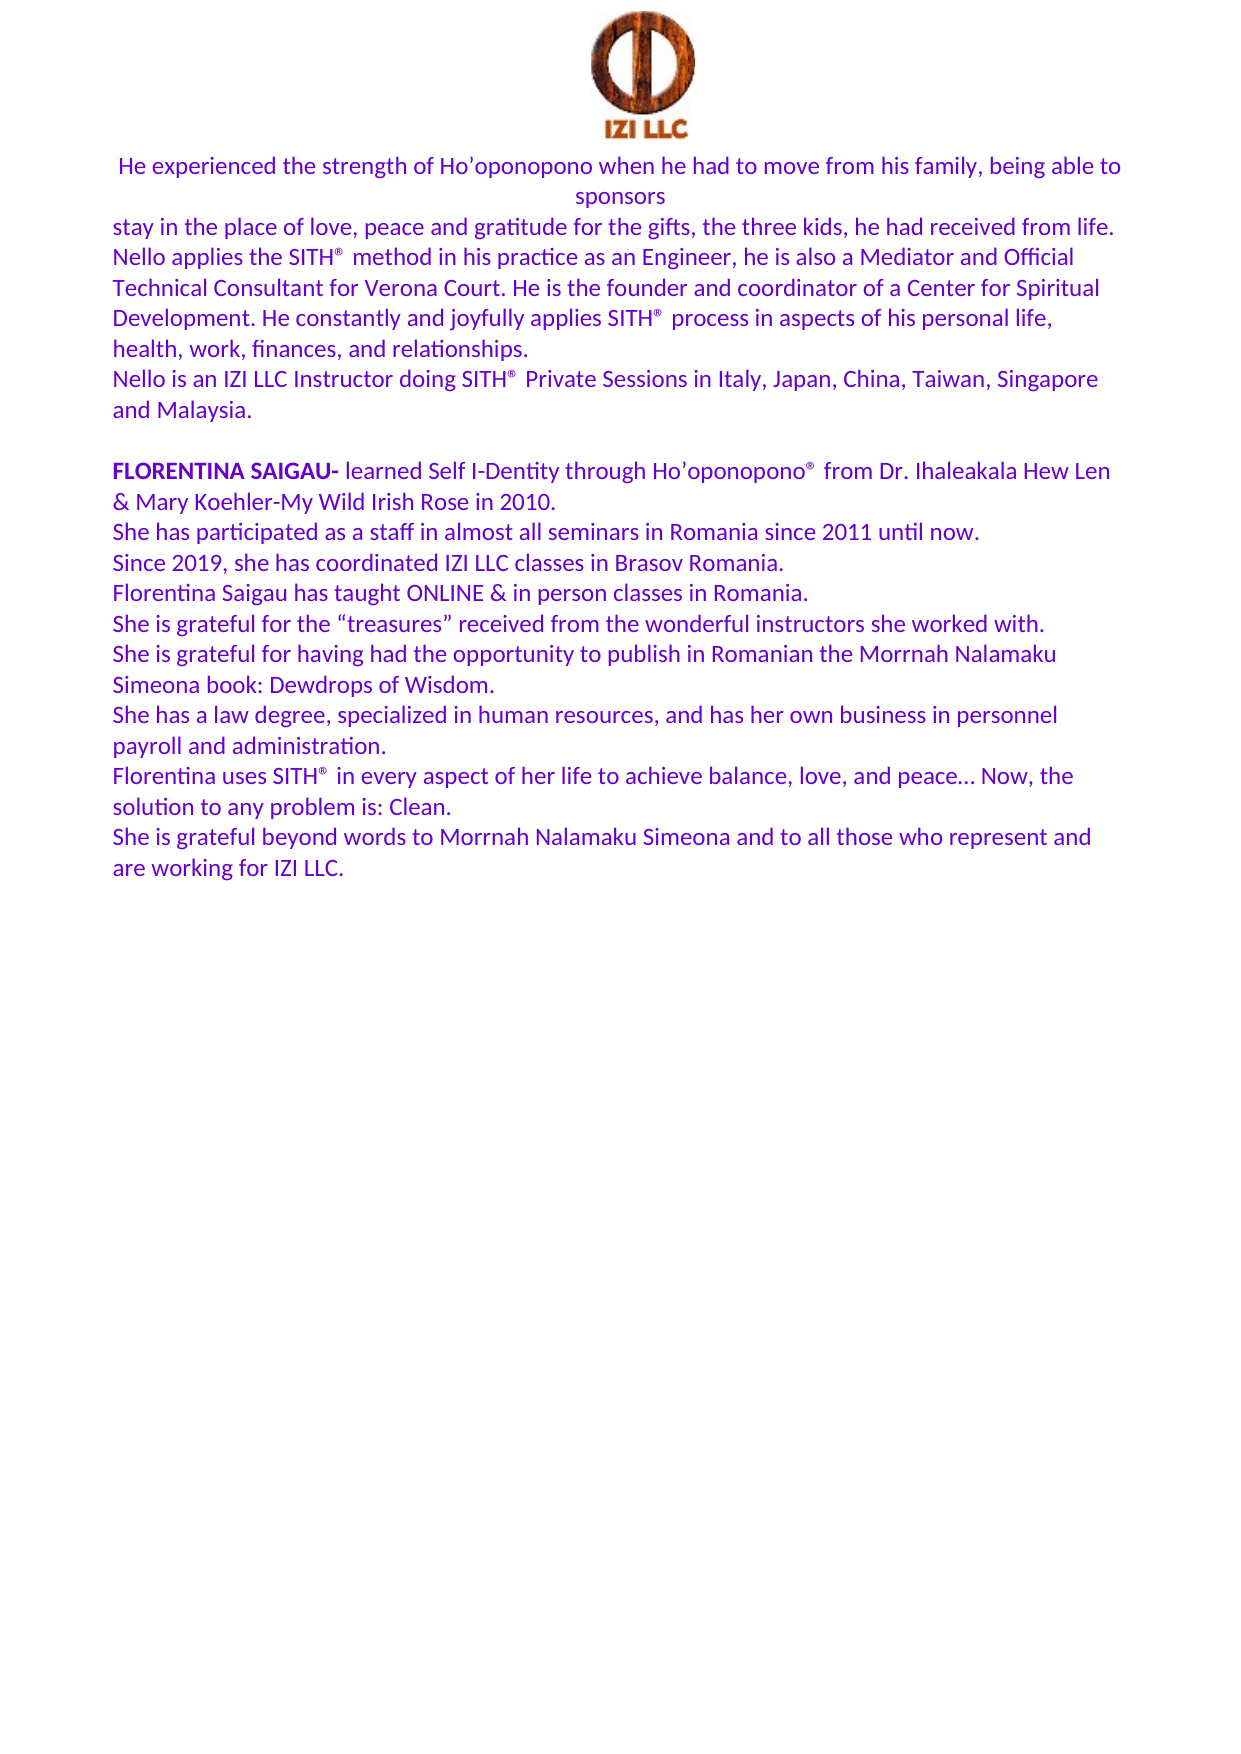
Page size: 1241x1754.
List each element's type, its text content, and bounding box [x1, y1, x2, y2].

text Since 2019, she has coordinated IZI LLC classes in Brasov Romania. [112, 547, 1128, 577]
text Florentina Saigau has taught ONLINE & in person classes in Romania. [112, 577, 1128, 608]
text stay in the place of love, peace and gratitude for the gifts, the three kids, he had received from life. [112, 211, 1128, 242]
text She has a law degree, specialized in human resources, and has her own business in personnel payroll and administration. [112, 699, 1128, 760]
text She is grateful for having had the opportunity to publish in Romanian the Morrnah Nalamaku Simeona book: Dewdrops of Wisdom. [112, 638, 1128, 699]
text Florentina uses SITH® in every aspect of her life to achieve balance, love, and peace… Now, the solution to any problem is: Clean. [112, 760, 1128, 821]
text He experienced the strength of Ho’oponopono when he had to move from his family, being able to sponsors [112, 150, 1128, 211]
text She is grateful for the “treasures” received from the wonderful instructors she worked with. [112, 608, 1128, 638]
text Nello is an IZI LLC Instructor doing SITH® Private Sessions in Italy, Japan, China, Taiwan, Singapore and Malaysia. [112, 364, 1128, 425]
text FLORENTINA SAIGAU- learned Self I-Dentity through Ho’oponopono® from Dr. Ihaleakala Hew Len & Mary Koehler-My Wild Irish Rose in 2010. [112, 455, 1128, 516]
text She has participated as a staff in almost all seminars in Romania since 2011 until now. [112, 516, 1128, 547]
text She is grateful beyond words to Morrnah Nalamaku Simeona and to all those who represent and are working for IZI LLC. [112, 821, 1128, 882]
text Nello applies the SITH® method in his practice as an Engineer, he is also a Mediator and Official Technical Consultant for Verona Court. He is the founder and coordinator of a Center for Spiritual Development. He constantly and joyfully applies SITH® process in aspects of his personal life, health, work, finances, and relationships. [112, 242, 1128, 364]
picture [590, 11, 696, 140]
